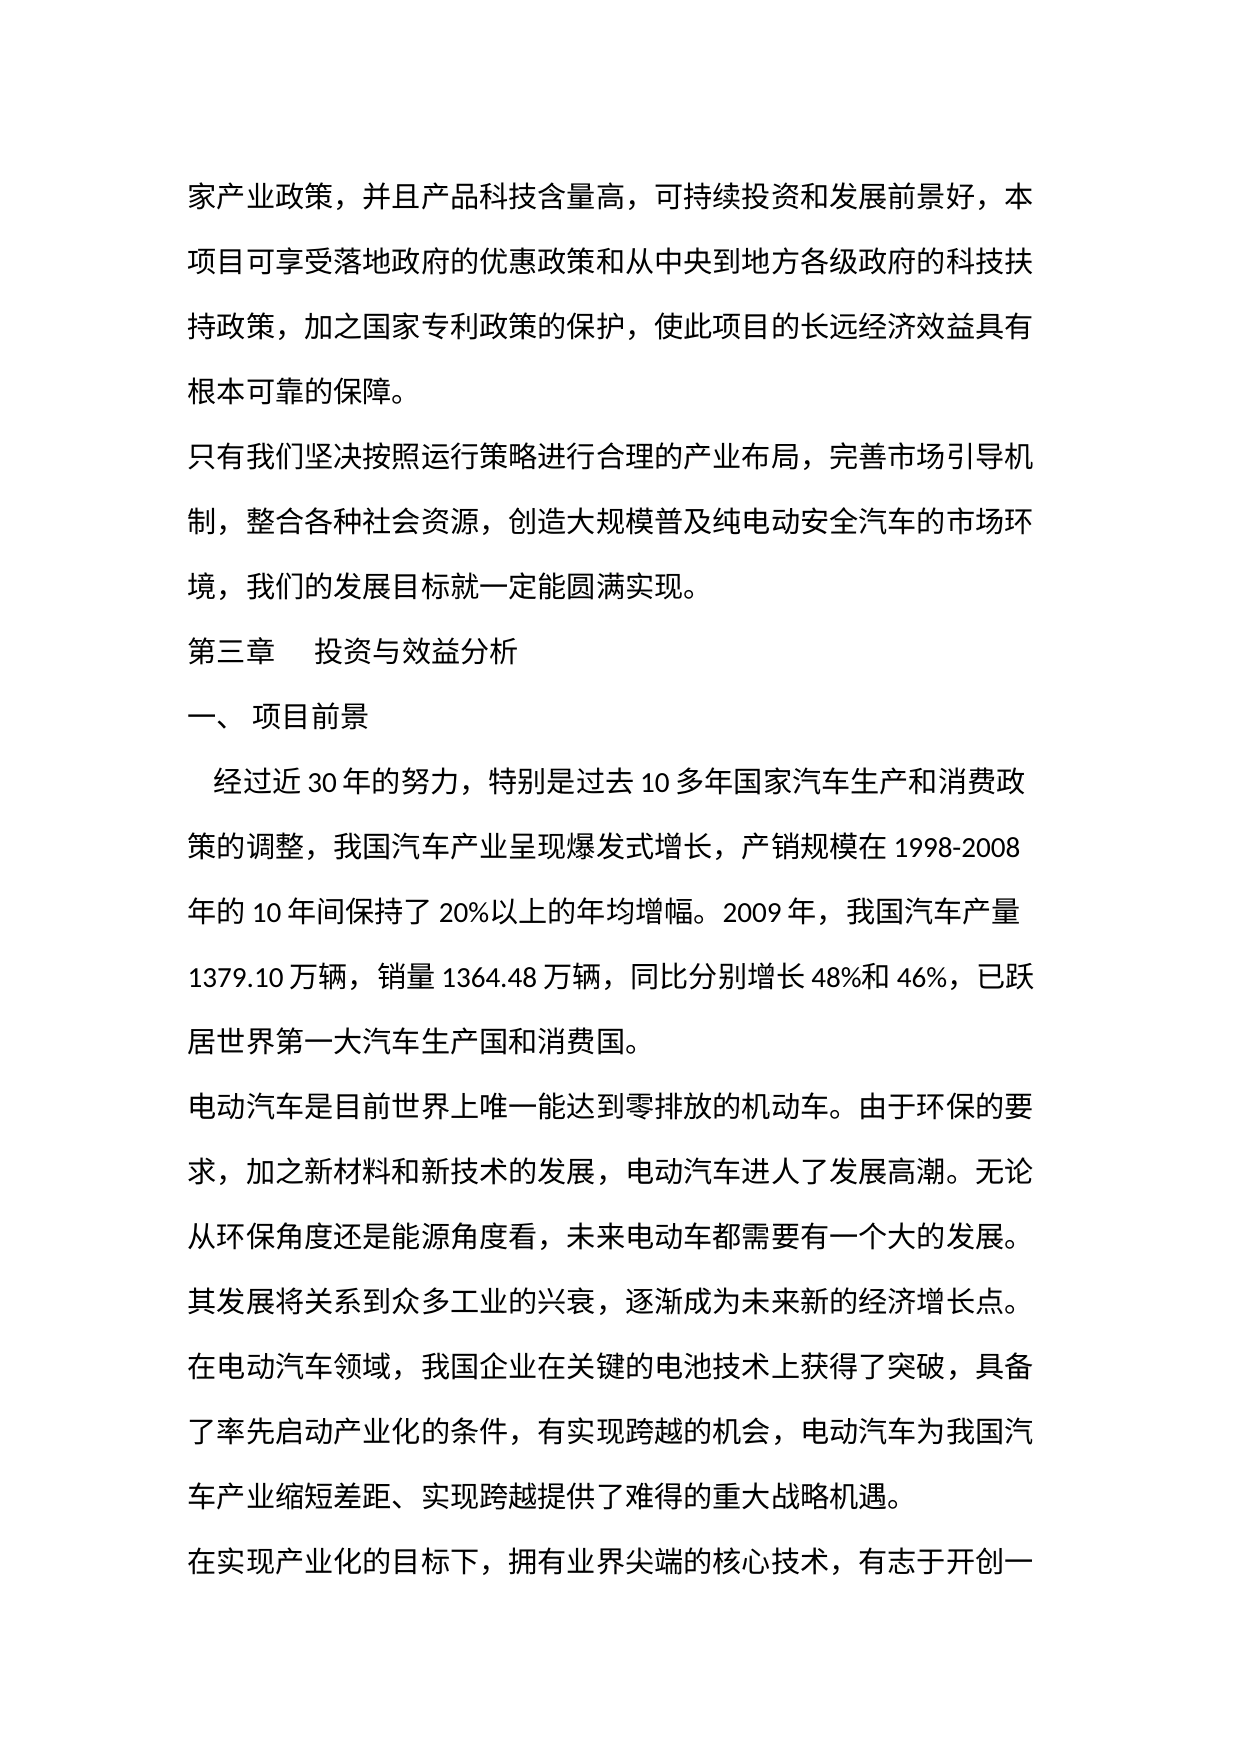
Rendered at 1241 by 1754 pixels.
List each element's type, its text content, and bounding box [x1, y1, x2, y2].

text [187, 1527, 1053, 1592]
text 一、 项目前景 [187, 682, 1053, 747]
text 第三章 投资与效益分析 [187, 617, 1053, 682]
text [187, 162, 1053, 422]
text 只有我们坚决按照运行策略进行合理的产业布局，完善市场引导机制，整合各种社会资源，创造大规模普及纯电动安全汽车的市场环境，我们的发展目标就一定能圆满实现。 [187, 422, 1053, 617]
text 电动汽车是目前世界上唯一能达到零排放的机动车。由于环保的要求，加之新材料和新技术的发展，电动汽车进人了发展高潮。无论从环保角度还是能源角度看，未来电动车都需要有一个大的发展。其发展将关系到众多工业的兴衰，逐渐成为未来新的经济增长点。在电动汽车领域，我国企业在关键的电池技术上获得了突破，具备了率先启动产业化的条件，有实现跨越的机会，电动汽车为我国汽车产业缩短差距、实现跨越提供了难得的重大战略机遇。 [187, 1072, 1053, 1527]
text 经过近30年的努力，特别是过去10多年国家汽车生产和消费政策的调整，我国汽车产业呈现爆发式增长，产销规模在1998-2008年的10年间保持了20%以上的年均增幅。2009年，我国汽车产量1379.10万辆，销量1364.48万辆，同比分别增长48%和46%，已跃居世界第一大汽车生产国和消费国。 [187, 747, 1053, 1072]
